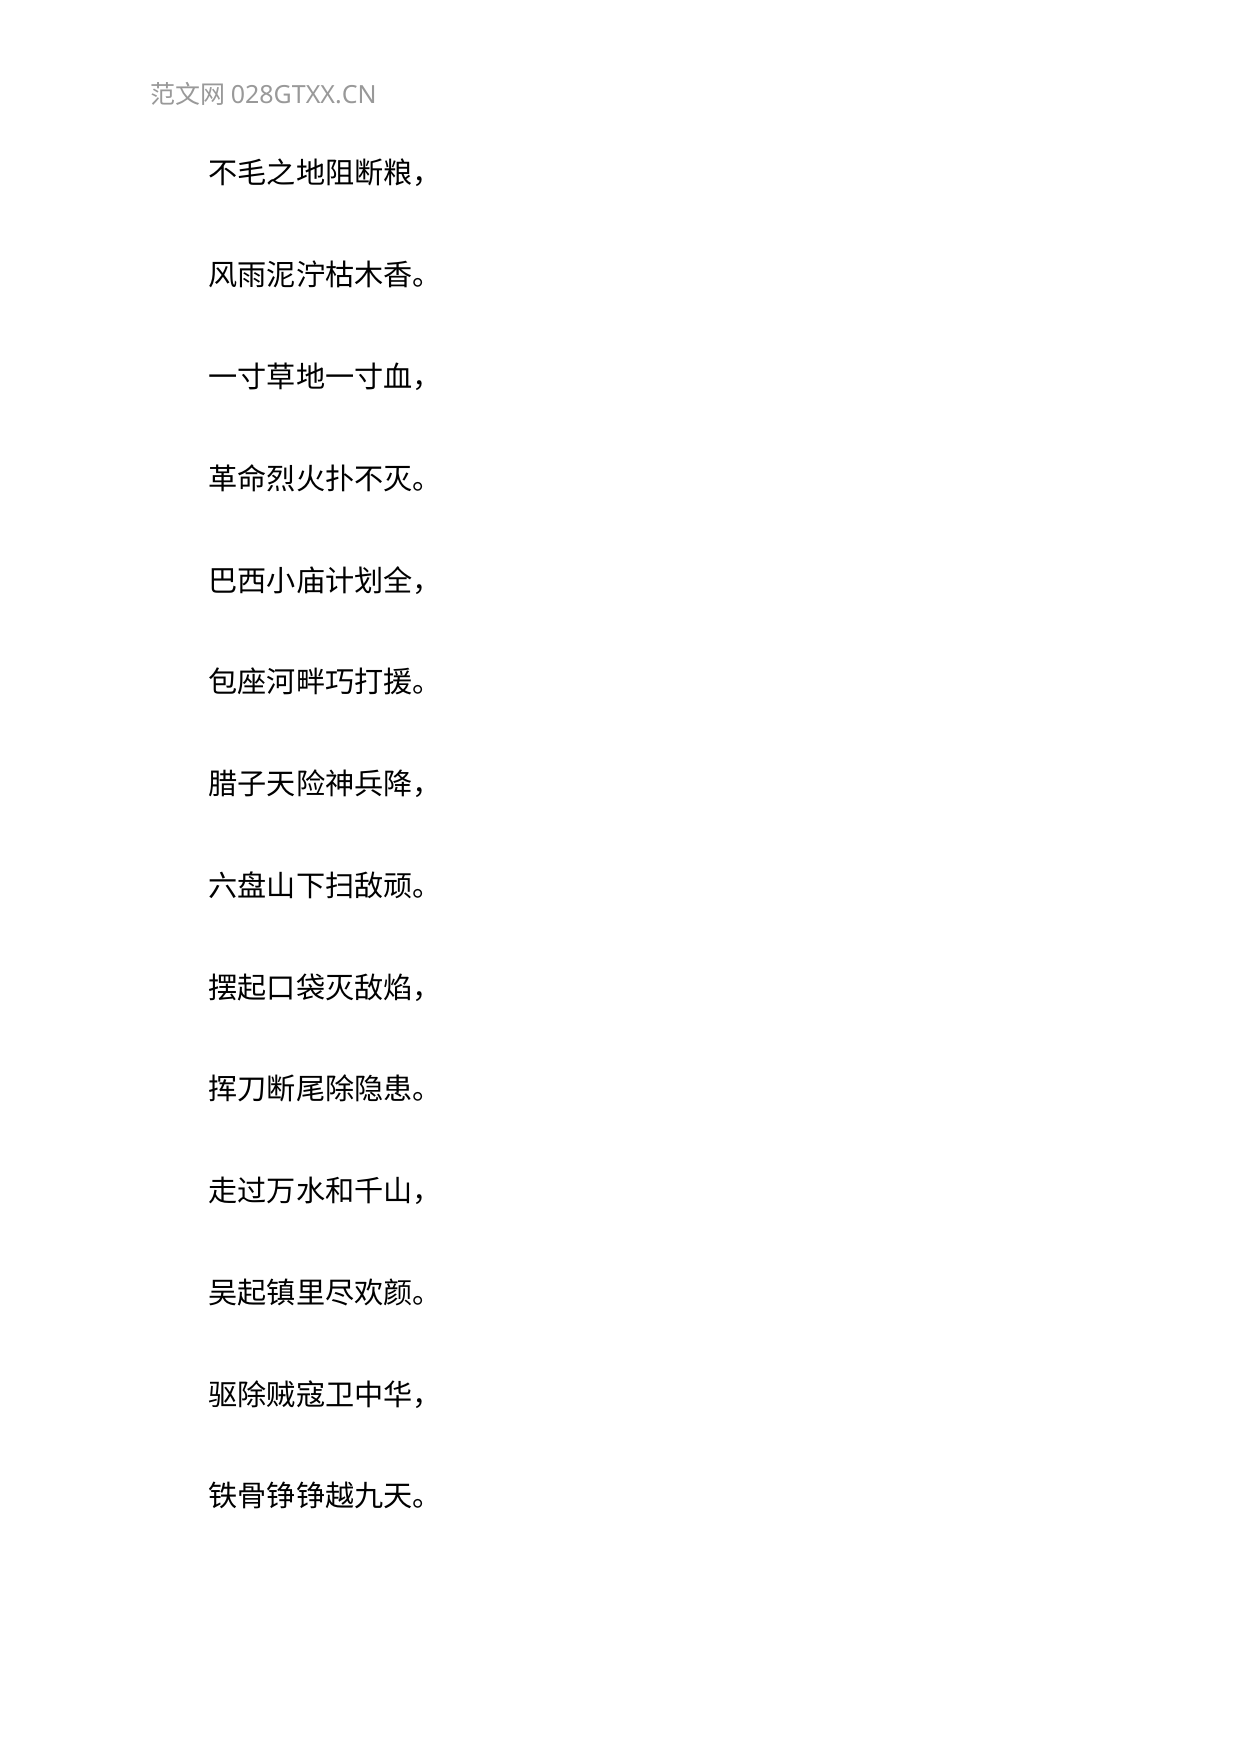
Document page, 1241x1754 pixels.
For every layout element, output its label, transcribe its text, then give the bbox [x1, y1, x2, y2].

text 驱除贼寇卫中华， [150, 1371, 1090, 1413]
text 包座河畔巧打援。 [150, 659, 1090, 701]
text 六盘山下扫敌顽。 [150, 862, 1090, 905]
text 风雨泥泞枯木香。 [150, 252, 1090, 294]
text 走过万水和千山， [150, 1168, 1090, 1210]
text 吴起镇里尽欢颜。 [150, 1269, 1090, 1312]
text 铁骨铮铮越九天。 [150, 1473, 1090, 1515]
text 巴西小庙计划全， [150, 557, 1090, 599]
text 挥刀断尾除隐患。 [150, 1066, 1090, 1108]
text 不毛之地阻断粮， [150, 150, 1090, 192]
text 腊子天险神兵降， [150, 761, 1090, 803]
text 摆起口袋灭敌焰， [150, 964, 1090, 1006]
text 革命烈火扑不灭。 [150, 455, 1090, 498]
text 一寸草地一寸血， [150, 353, 1090, 396]
